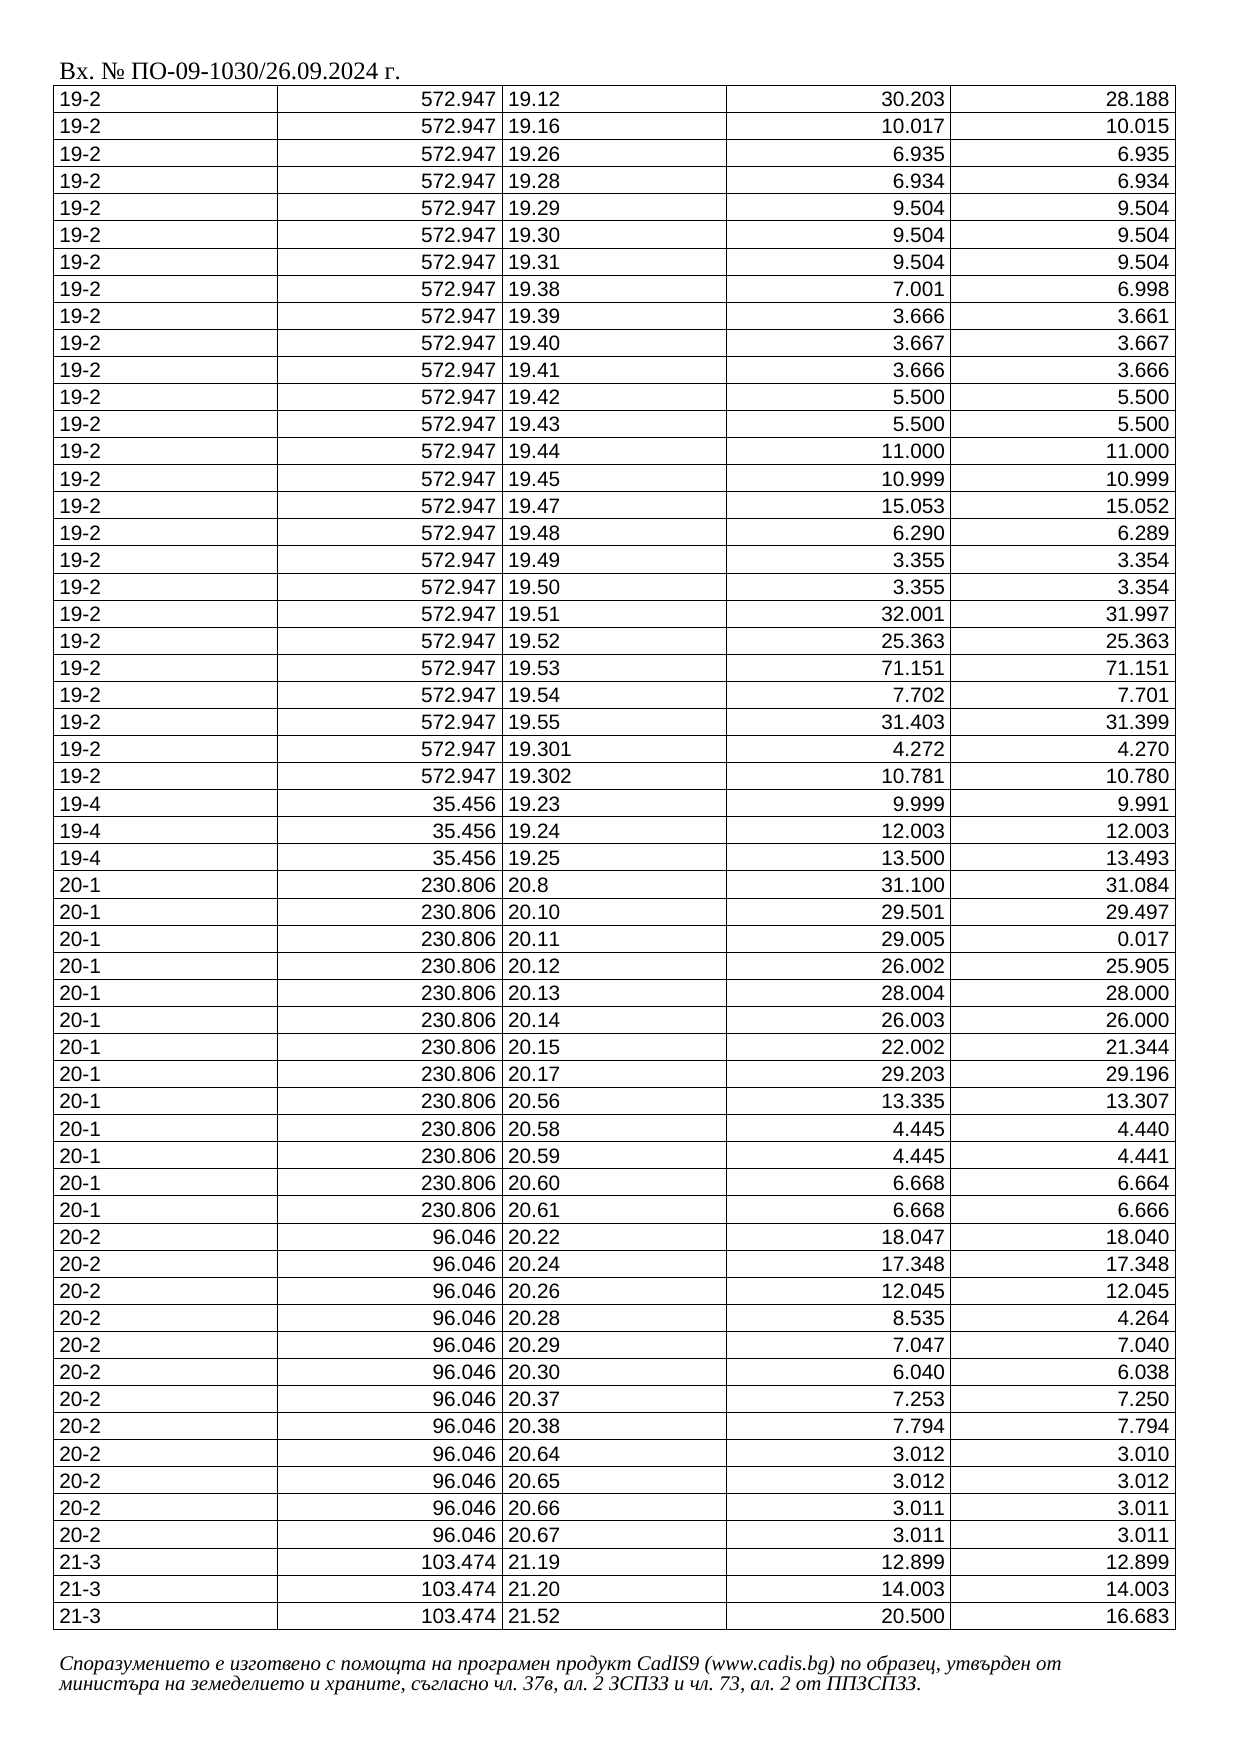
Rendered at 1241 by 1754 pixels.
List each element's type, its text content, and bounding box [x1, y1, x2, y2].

table_cell 7.702 [727, 682, 950, 708]
table_cell 7.001 [727, 276, 950, 302]
table_cell 6.935 [727, 140, 950, 166]
table_cell 31.399 [951, 709, 1175, 735]
table_cell 20.38 [503, 1413, 726, 1439]
table_cell 9.504 [951, 249, 1175, 274]
table_cell 20-2 [54, 1359, 277, 1385]
table_cell 12.899 [951, 1549, 1175, 1574]
table_cell 3.355 [727, 574, 950, 599]
table_cell 20-2 [54, 1494, 277, 1520]
table_cell 572.947 [278, 221, 502, 247]
table_cell 3.667 [951, 330, 1175, 356]
table_cell 20-1 [54, 980, 277, 1006]
table_cell 19-2 [54, 113, 277, 139]
table_cell 13.335 [727, 1088, 950, 1114]
table_cell 230.806 [278, 953, 502, 979]
table_cell 20.64 [503, 1440, 726, 1466]
table_cell 20.65 [503, 1467, 726, 1493]
table_cell 19.301 [503, 736, 726, 762]
table_cell 3.012 [727, 1440, 950, 1466]
table_cell 3.666 [727, 303, 950, 329]
table_cell 3.666 [727, 357, 950, 383]
table_cell 20.30 [503, 1359, 726, 1385]
table_cell 19-2 [54, 736, 277, 762]
table_cell 9.504 [727, 249, 950, 274]
table_cell 19-2 [54, 384, 277, 410]
table_cell 103.474 [278, 1576, 502, 1602]
table_cell 3.355 [727, 546, 950, 572]
table_cell 20-2 [54, 1386, 277, 1412]
table_cell 19-2 [54, 492, 277, 518]
table_cell 20-1 [54, 899, 277, 924]
table_cell 30.203 [727, 86, 950, 112]
table_cell 3.011 [727, 1521, 950, 1547]
table_cell 20.26 [503, 1278, 726, 1304]
table_cell 26.002 [727, 953, 950, 979]
table_cell 572.947 [278, 546, 502, 572]
table_cell 230.806 [278, 1088, 502, 1114]
table_cell 28.000 [951, 980, 1175, 1006]
table_cell 19.43 [503, 411, 726, 437]
table_cell 25.363 [951, 628, 1175, 654]
table_cell 29.196 [951, 1061, 1175, 1087]
table_cell 22.002 [727, 1034, 950, 1060]
table_cell 9.504 [727, 194, 950, 220]
table_cell 19.302 [503, 763, 726, 789]
table_cell 96.046 [278, 1305, 502, 1331]
table_cell 20-1 [54, 1142, 277, 1168]
table_cell 10.781 [727, 763, 950, 789]
table_cell 20.12 [503, 953, 726, 979]
table_cell 6.038 [951, 1359, 1175, 1385]
table_cell 572.947 [278, 276, 502, 302]
table_cell 19.30 [503, 221, 726, 247]
table_cell 5.500 [951, 384, 1175, 410]
table_cell 20.14 [503, 1007, 726, 1033]
table_cell 572.947 [278, 682, 502, 708]
table_cell 20.37 [503, 1386, 726, 1412]
table_cell 6.666 [951, 1196, 1175, 1222]
table_cell 3.012 [727, 1467, 950, 1493]
table_cell 20.15 [503, 1034, 726, 1060]
table_cell 19-2 [54, 167, 277, 193]
table_cell 19-4 [54, 844, 277, 870]
table_cell 10.015 [951, 113, 1175, 139]
table_cell 20.60 [503, 1169, 726, 1195]
table_cell 230.806 [278, 1034, 502, 1060]
table_cell 25.363 [727, 628, 950, 654]
table_cell 19.47 [503, 492, 726, 518]
table_cell 19-2 [54, 709, 277, 735]
table_cell 5.500 [727, 411, 950, 437]
table_cell 572.947 [278, 167, 502, 193]
table_cell 19-2 [54, 763, 277, 789]
table_cell 19.25 [503, 844, 726, 870]
table_cell 29.005 [727, 926, 950, 952]
table_cell 230.806 [278, 1196, 502, 1222]
table_cell 20-1 [54, 1061, 277, 1087]
table_cell 4.272 [727, 736, 950, 762]
table_cell 8.535 [727, 1305, 950, 1331]
table_cell 572.947 [278, 249, 502, 274]
table_cell 19-2 [54, 438, 277, 464]
table_cell 14.003 [951, 1576, 1175, 1602]
table_cell 6.934 [951, 167, 1175, 193]
table_cell 572.947 [278, 140, 502, 166]
table_cell 15.053 [727, 492, 950, 518]
table_cell 3.011 [951, 1494, 1175, 1520]
table_cell 17.348 [951, 1251, 1175, 1277]
table_cell 19.31 [503, 249, 726, 274]
table_cell 20-2 [54, 1521, 277, 1547]
table_cell 20.67 [503, 1521, 726, 1547]
table_cell 0.017 [951, 926, 1175, 952]
table_cell 16.683 [951, 1603, 1175, 1629]
table_cell 19-2 [54, 330, 277, 356]
table_cell 12.899 [727, 1549, 950, 1574]
table_cell 20.17 [503, 1061, 726, 1087]
table_cell 230.806 [278, 926, 502, 952]
table_cell 20.28 [503, 1305, 726, 1331]
table_cell 19.51 [503, 601, 726, 627]
table_cell 572.947 [278, 384, 502, 410]
table_cell 7.040 [951, 1332, 1175, 1358]
table_cell 20-1 [54, 1115, 277, 1141]
table_cell 572.947 [278, 655, 502, 681]
table_cell 572.947 [278, 601, 502, 627]
table_cell 3.012 [951, 1467, 1175, 1493]
table_cell 4.264 [951, 1305, 1175, 1331]
table_cell 5.500 [727, 384, 950, 410]
table_cell 6.289 [951, 519, 1175, 545]
table_cell 19-2 [54, 276, 277, 302]
table_cell 572.947 [278, 763, 502, 789]
table_cell 20-2 [54, 1440, 277, 1466]
table_cell 6.998 [951, 276, 1175, 302]
table_cell 19-2 [54, 411, 277, 437]
table_cell 71.151 [951, 655, 1175, 681]
table_cell 3.661 [951, 303, 1175, 329]
table_cell 9.991 [951, 790, 1175, 816]
table_cell 5.500 [951, 411, 1175, 437]
table_cell 19.41 [503, 357, 726, 383]
table_cell 6.290 [727, 519, 950, 545]
table_cell 3.666 [951, 357, 1175, 383]
table_cell 96.046 [278, 1332, 502, 1358]
table_cell 19.53 [503, 655, 726, 681]
table_cell 19.55 [503, 709, 726, 735]
table_cell 19-2 [54, 465, 277, 491]
table_cell 6.934 [727, 167, 950, 193]
table_cell 15.052 [951, 492, 1175, 518]
table_cell 96.046 [278, 1278, 502, 1304]
table_cell 7.250 [951, 1386, 1175, 1412]
table_cell 572.947 [278, 465, 502, 491]
table_cell 20-2 [54, 1305, 277, 1331]
table_cell 7.794 [951, 1413, 1175, 1439]
table_cell 4.270 [951, 736, 1175, 762]
table_cell 96.046 [278, 1251, 502, 1277]
table_cell 3.354 [951, 546, 1175, 572]
table_cell 230.806 [278, 1169, 502, 1195]
table_cell 71.151 [727, 655, 950, 681]
table_cell 96.046 [278, 1224, 502, 1249]
table_cell 19.48 [503, 519, 726, 545]
table_cell 4.441 [951, 1142, 1175, 1168]
table_cell 12.003 [951, 817, 1175, 843]
table_cell 3.011 [951, 1521, 1175, 1547]
table_cell 6.668 [727, 1169, 950, 1195]
table_cell 9.999 [727, 790, 950, 816]
table_cell 9.504 [951, 221, 1175, 247]
table_cell 31.100 [727, 871, 950, 897]
table_cell 7.701 [951, 682, 1175, 708]
table_cell 19.54 [503, 682, 726, 708]
table_cell 13.493 [951, 844, 1175, 870]
table_cell 572.947 [278, 709, 502, 735]
table_cell 20.29 [503, 1332, 726, 1358]
table_cell 14.003 [727, 1576, 950, 1602]
table_cell 19.38 [503, 276, 726, 302]
table_cell 20-2 [54, 1278, 277, 1304]
table_cell 572.947 [278, 492, 502, 518]
table_cell 19.52 [503, 628, 726, 654]
table_cell 6.040 [727, 1359, 950, 1385]
table_cell 20-1 [54, 926, 277, 952]
table_cell 6.664 [951, 1169, 1175, 1195]
table_cell 35.456 [278, 844, 502, 870]
table_cell 3.011 [727, 1494, 950, 1520]
table_cell 96.046 [278, 1521, 502, 1547]
table_cell 4.445 [727, 1142, 950, 1168]
table_cell 21.344 [951, 1034, 1175, 1060]
table_cell 9.504 [727, 221, 950, 247]
table_cell 19-2 [54, 221, 277, 247]
table_cell 21.19 [503, 1549, 726, 1574]
table_cell 20-1 [54, 1196, 277, 1222]
table_cell 572.947 [278, 519, 502, 545]
table_cell 28.188 [951, 86, 1175, 112]
table_cell 19-2 [54, 194, 277, 220]
table_cell 572.947 [278, 574, 502, 599]
table_cell 10.999 [951, 465, 1175, 491]
table_cell 19.44 [503, 438, 726, 464]
table_cell 20-1 [54, 953, 277, 979]
table_cell 20-1 [54, 1034, 277, 1060]
table_cell 29.497 [951, 899, 1175, 924]
table_cell 20-2 [54, 1251, 277, 1277]
table_cell 11.000 [727, 438, 950, 464]
table_cell 19.24 [503, 817, 726, 843]
table_cell 572.947 [278, 113, 502, 139]
table_cell 20.11 [503, 926, 726, 952]
table_cell 20-1 [54, 1169, 277, 1195]
table_cell 18.047 [727, 1224, 950, 1249]
table_cell 29.501 [727, 899, 950, 924]
table_cell 26.000 [951, 1007, 1175, 1033]
table_cell 20-1 [54, 871, 277, 897]
table_cell 19-2 [54, 303, 277, 329]
table_cell 230.806 [278, 1142, 502, 1168]
table_cell 18.040 [951, 1224, 1175, 1249]
table_cell 19-2 [54, 628, 277, 654]
table_cell 21.52 [503, 1603, 726, 1629]
table_cell 96.046 [278, 1494, 502, 1520]
table_cell 12.003 [727, 817, 950, 843]
table_cell 19-2 [54, 357, 277, 383]
table_cell 19-2 [54, 601, 277, 627]
table_cell 19-2 [54, 249, 277, 274]
table_cell 19-2 [54, 519, 277, 545]
table_cell 21-3 [54, 1576, 277, 1602]
table_cell 230.806 [278, 980, 502, 1006]
table_cell 7.047 [727, 1332, 950, 1358]
table_cell 230.806 [278, 871, 502, 897]
table_cell 19-2 [54, 86, 277, 112]
table_cell 17.348 [727, 1251, 950, 1277]
table_cell 19.50 [503, 574, 726, 599]
table_cell 20.58 [503, 1115, 726, 1141]
table_cell 96.046 [278, 1467, 502, 1493]
table_cell 21-3 [54, 1603, 277, 1629]
table_cell 12.045 [727, 1278, 950, 1304]
table_cell 31.403 [727, 709, 950, 735]
table_cell 21-3 [54, 1549, 277, 1574]
table_cell 20.8 [503, 871, 726, 897]
table_cell 103.474 [278, 1603, 502, 1629]
table_cell 20-2 [54, 1224, 277, 1249]
table_cell 230.806 [278, 1061, 502, 1087]
table_cell 3.667 [727, 330, 950, 356]
table_cell 19.29 [503, 194, 726, 220]
table_cell 19.28 [503, 167, 726, 193]
table_cell 572.947 [278, 357, 502, 383]
table_cell 20.10 [503, 899, 726, 924]
table_cell 7.253 [727, 1386, 950, 1412]
table_cell 10.780 [951, 763, 1175, 789]
table_cell 19-2 [54, 546, 277, 572]
table_cell 19.26 [503, 140, 726, 166]
table_cell 31.084 [951, 871, 1175, 897]
table_cell 19-2 [54, 682, 277, 708]
table_cell 230.806 [278, 1007, 502, 1033]
table_cell 35.456 [278, 790, 502, 816]
table_cell 6.668 [727, 1196, 950, 1222]
table_cell 96.046 [278, 1359, 502, 1385]
table_cell 19-2 [54, 574, 277, 599]
table_cell 3.010 [951, 1440, 1175, 1466]
table_cell 20-1 [54, 1088, 277, 1114]
table_cell 572.947 [278, 411, 502, 437]
table_cell 20-2 [54, 1413, 277, 1439]
table_cell 20.24 [503, 1251, 726, 1277]
table_cell 13.500 [727, 844, 950, 870]
table_cell 19-4 [54, 790, 277, 816]
table_cell 103.474 [278, 1549, 502, 1574]
table_cell 29.203 [727, 1061, 950, 1087]
table_cell 12.045 [951, 1278, 1175, 1304]
table_cell 19-2 [54, 140, 277, 166]
table_cell 6.935 [951, 140, 1175, 166]
table_cell 19.42 [503, 384, 726, 410]
table_cell 19.40 [503, 330, 726, 356]
table_cell 32.001 [727, 601, 950, 627]
table_cell 9.504 [951, 194, 1175, 220]
table_cell 96.046 [278, 1386, 502, 1412]
table_cell 21.20 [503, 1576, 726, 1602]
table_cell 19-4 [54, 817, 277, 843]
table_cell 19.45 [503, 465, 726, 491]
table_cell 19.16 [503, 113, 726, 139]
table_cell 7.794 [727, 1413, 950, 1439]
table_cell 20.61 [503, 1196, 726, 1222]
table_cell 572.947 [278, 438, 502, 464]
table_cell 20.22 [503, 1224, 726, 1249]
table_cell 4.445 [727, 1115, 950, 1141]
table_cell 13.307 [951, 1088, 1175, 1114]
table_cell 572.947 [278, 303, 502, 329]
table_cell 96.046 [278, 1413, 502, 1439]
table_cell 20.56 [503, 1088, 726, 1114]
table_cell 20-1 [54, 1007, 277, 1033]
table_cell 20.13 [503, 980, 726, 1006]
table_cell 10.017 [727, 113, 950, 139]
table_cell 3.354 [951, 574, 1175, 599]
table_cell 28.004 [727, 980, 950, 1006]
table_cell 35.456 [278, 817, 502, 843]
table_cell 26.003 [727, 1007, 950, 1033]
table_cell 230.806 [278, 1115, 502, 1141]
table_cell 572.947 [278, 736, 502, 762]
table_cell 19.12 [503, 86, 726, 112]
table_cell 10.999 [727, 465, 950, 491]
table_cell 25.905 [951, 953, 1175, 979]
table_cell 572.947 [278, 194, 502, 220]
table_cell 20.66 [503, 1494, 726, 1520]
table_cell 4.440 [951, 1115, 1175, 1141]
table_cell 19-2 [54, 655, 277, 681]
table_cell 96.046 [278, 1440, 502, 1466]
table_cell 19.23 [503, 790, 726, 816]
table_cell 20.59 [503, 1142, 726, 1168]
table_cell 230.806 [278, 899, 502, 924]
table_cell 19.49 [503, 546, 726, 572]
table_cell 31.997 [951, 601, 1175, 627]
table_cell 572.947 [278, 330, 502, 356]
table_cell 11.000 [951, 438, 1175, 464]
table_cell 20-2 [54, 1467, 277, 1493]
table_cell 19.39 [503, 303, 726, 329]
table_cell 20.500 [727, 1603, 950, 1629]
table_cell 572.947 [278, 628, 502, 654]
table_cell 572.947 [278, 86, 502, 112]
table_cell 20-2 [54, 1332, 277, 1358]
